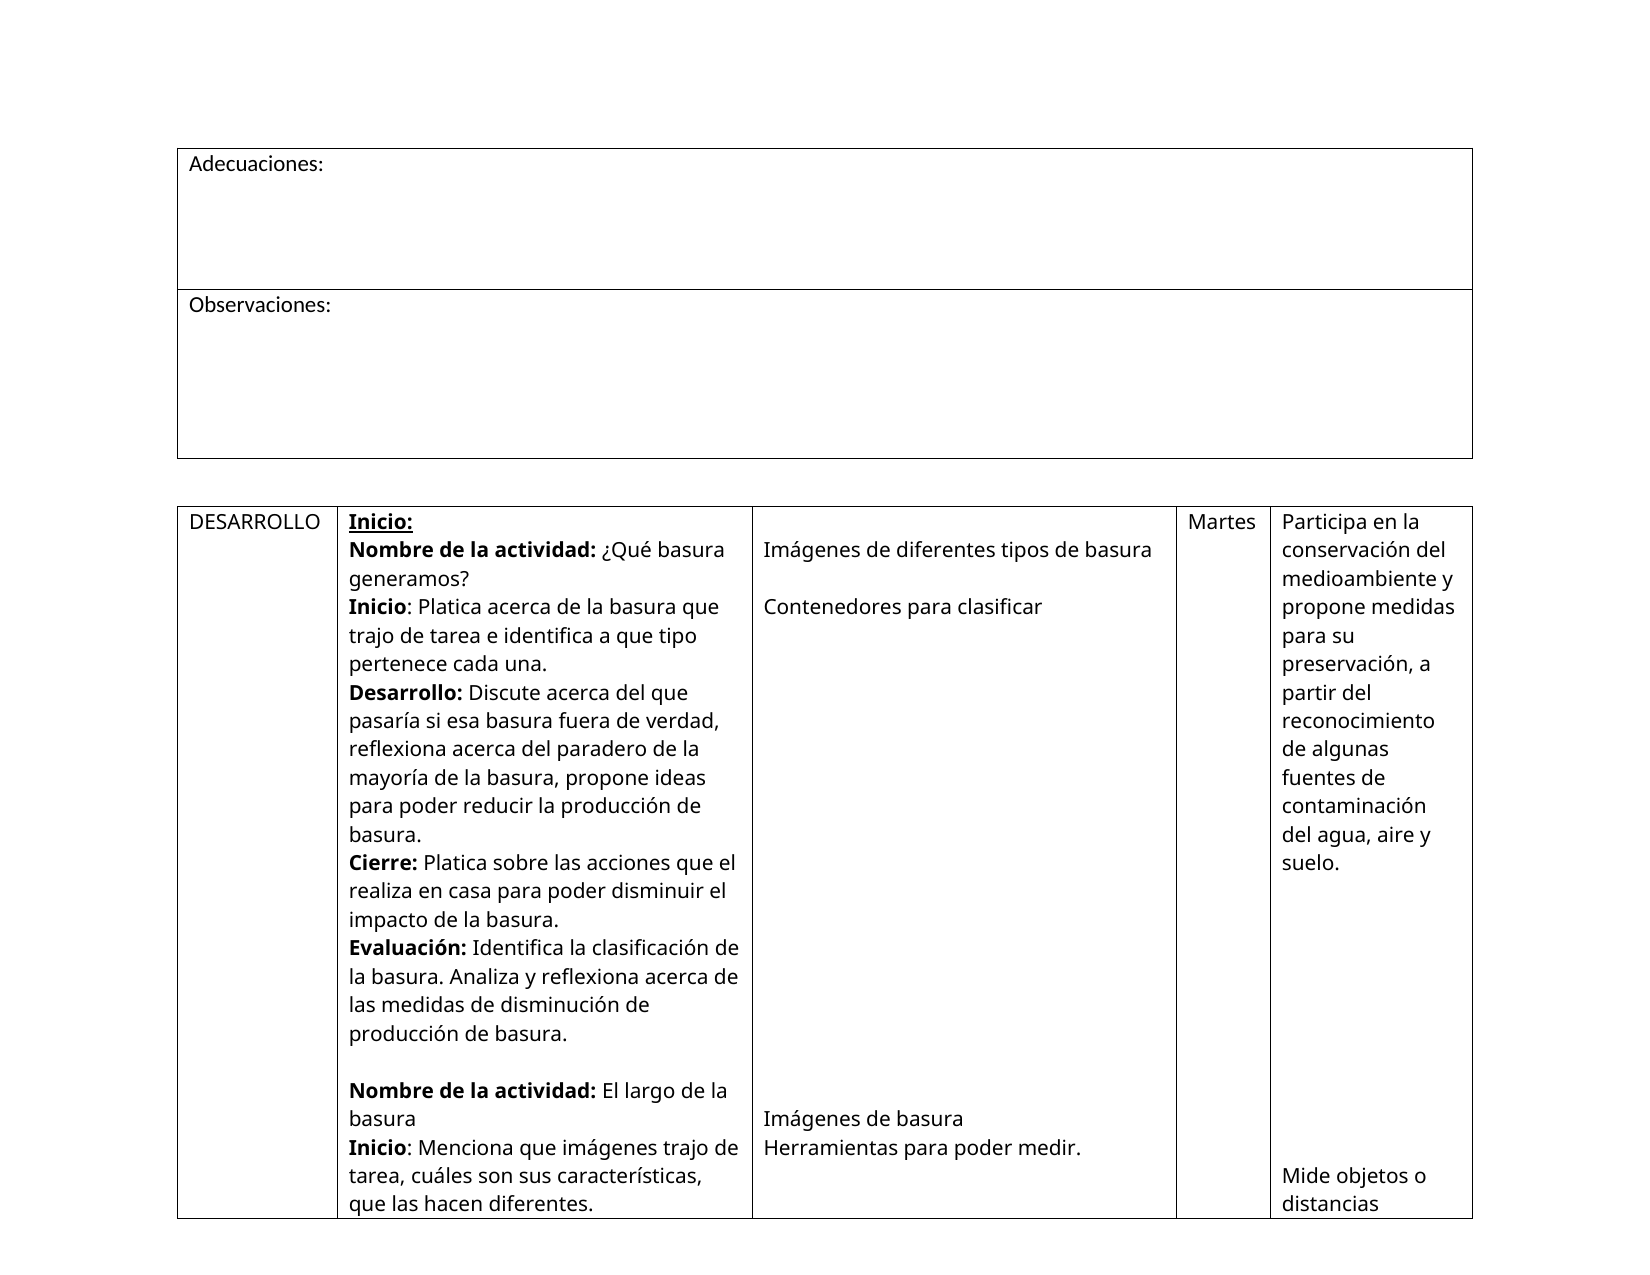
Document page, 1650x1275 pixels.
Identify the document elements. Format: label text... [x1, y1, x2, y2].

table_header Adecuaciones: [178, 149, 1472, 289]
table_cell Observaciones: [178, 290, 1472, 458]
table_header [753, 507, 1176, 1218]
table_header Martes [1177, 507, 1270, 1218]
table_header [338, 507, 752, 1218]
table_header DESARROLLO [178, 507, 337, 1218]
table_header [1271, 507, 1472, 1218]
